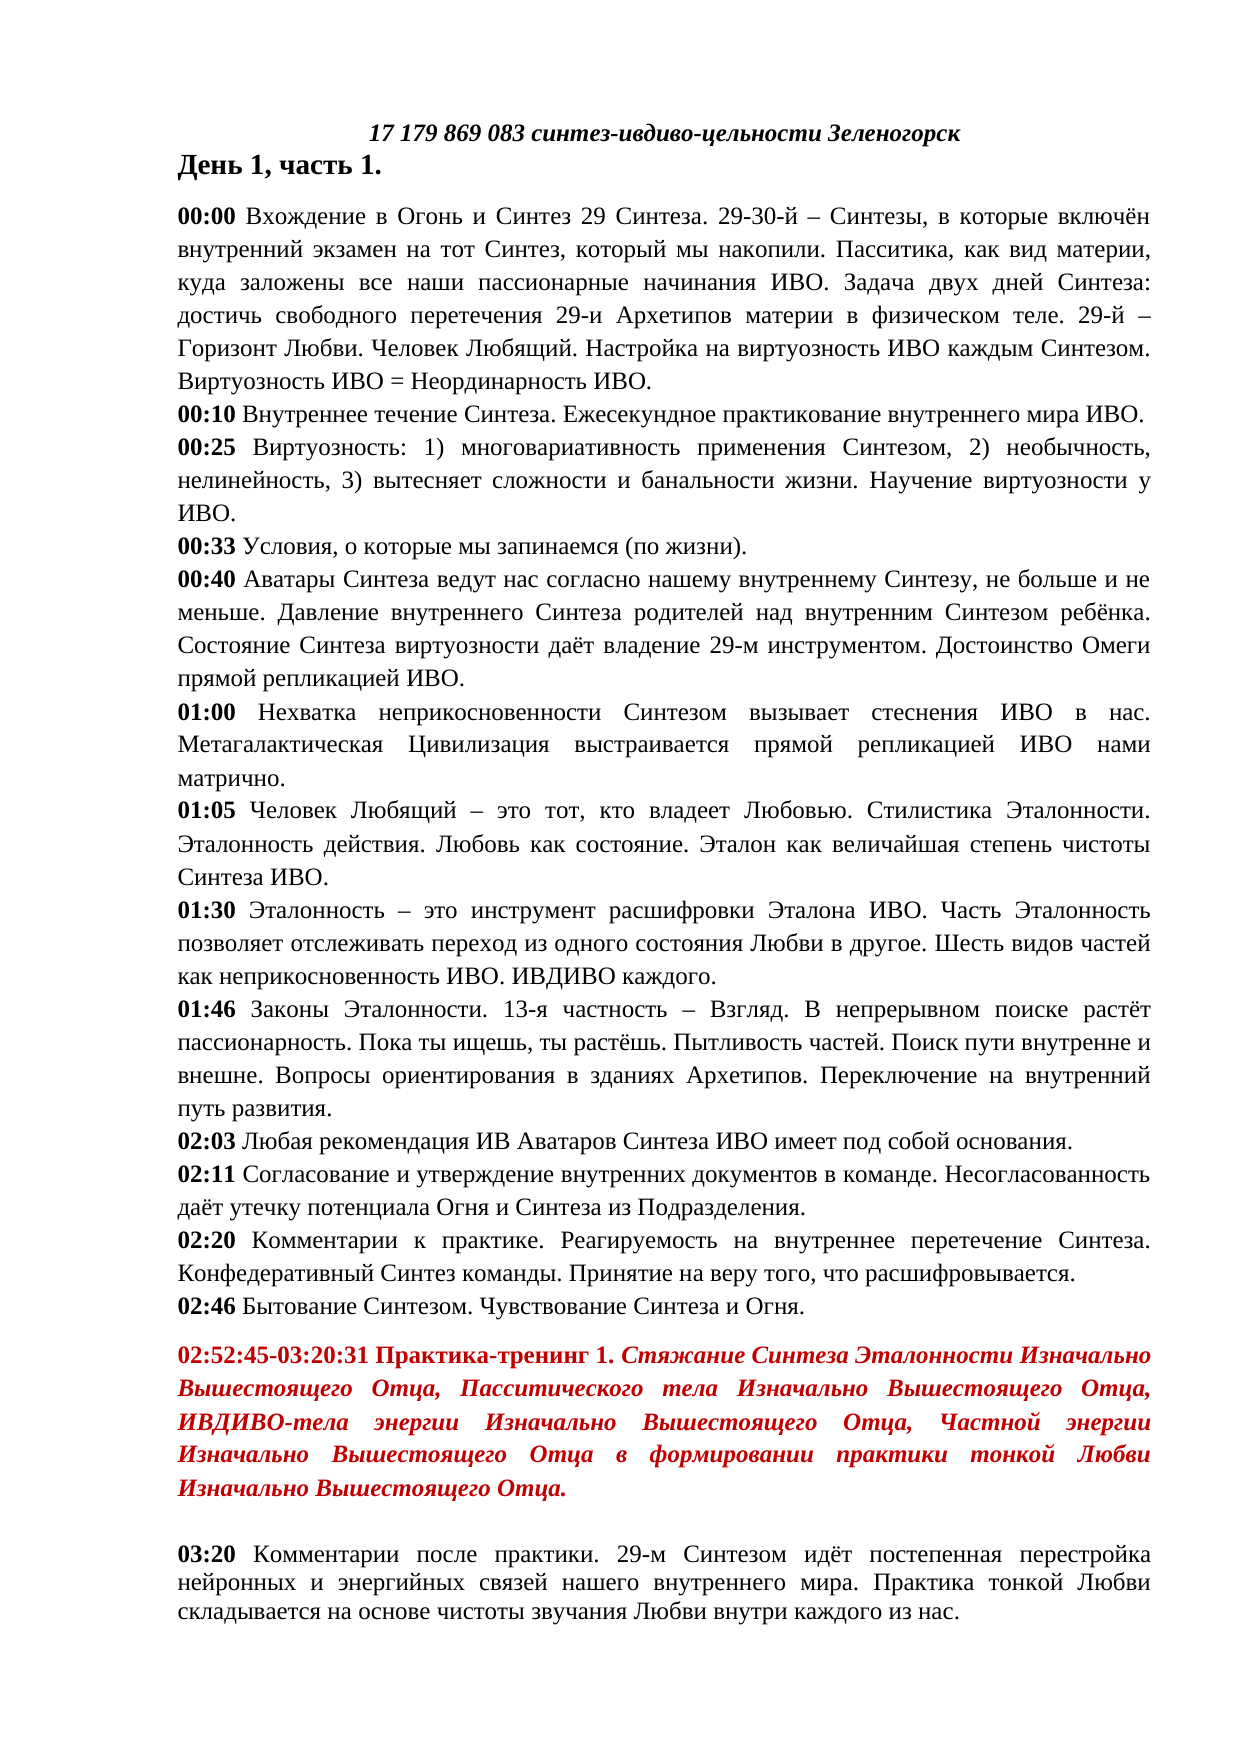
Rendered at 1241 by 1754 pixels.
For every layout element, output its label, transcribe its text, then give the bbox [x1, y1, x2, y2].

text 00:25 Виртуозность: 1) многовариативность применения Синтезом, 2) необычность, нелинейность, 3) вытесняет сложности и банальности жизни. Научение виртуозности у ИВО. [177, 432, 1152, 527]
text 02:11 Согласование и утверждение внутренних документов в команде. Несогласованность даёт утечку потенциала Огня и Синтеза из Подразделения. [177, 1159, 1152, 1221]
text 02:20 Комментарии к практике. Реагируемость на внутреннее перетечение Синтеза. Конфедеративный Синтез команды. Принятие на веру того, что расшифровывается. [177, 1225, 1152, 1287]
text 02:46 Бытование Синтезом. Чувствование Синтеза и Огня. [177, 1291, 1152, 1320]
text 00:10 Внутреннее течение Синтеза. Ежесекундное практикование внутреннего мира ИВО. [177, 399, 1152, 428]
text 01:30 Эталонность – это инструмент расшифровки Эталона ИВО. Часть Эталонность позволяет отслеживать переход из одного состояния Любви в другое. Шесть видов частей как неприкосновенность ИВО. ИВДИВО каждого. [177, 895, 1152, 989]
text 01:46 Законы Эталонности. 13-я частность – Взгляд. В непрерывном поиске растёт пассионарность. Пока ты ищешь, ты растёшь. Пытливость частей. Поиск пути внутренне и внешне. Вопросы ориентирования в зданиях Архетипов. Переключение на внутренний путь развития. [177, 994, 1152, 1122]
text 01:00 Нехватка неприкосновенности Синтезом вызывает стеснения ИВО в нас. Метагалактическая Цивилизация выстраивается прямой репликацией ИВО нами матрично. [177, 697, 1152, 791]
text 03:20 Комментарии после практики. 29-м Синтезом идёт постепенная перестройка нейронных и энергийных связей нашего внутреннего мира. Практика тонкой Любви складывается на основе чистоты звучания Любви внутри каждого из нас. [177, 1539, 1152, 1625]
text 02:03 Любая рекомендация ИВ Аватаров Синтеза ИВО имеет под собой основания. [177, 1126, 1152, 1154]
text 00:40 Аватары Синтеза ведут нас согласно нашему внутреннему Синтезу, не больше и не меньше. Давление внутреннего Синтеза родителей над внутренним Синтезом ребёнка. Состояние Синтеза виртуозности даёт владение 29-м инструментом. Достоинство Омеги прямой репликацией ИВО. [177, 564, 1152, 692]
text 00:00 Вхождение в Огонь и Синтез 29 Синтеза. 29-30-й – Синтезы, в которые включён внутренний экзамен на тот Синтез, который мы накопили. Пасситика, как вид материи, куда заложены все наши пассионарные начинания ИВО. Задача двух дней Синтеза: достичь свободного перетечения 29-и Архетипов материи в физическом теле. 29-й – Горизонт Любви. Человек Любящий. Настройка на виртуозность ИВО каждым Синтезом. Виртуозность ИВО = Неординарность ИВО. [177, 201, 1152, 395]
text 01:05 Человек Любящий – это тот, кто владеет Любовью. Стилистика Эталонности. Эталонность действия. Любовь как состояние. Эталон как величайшая степень чистоты Синтеза ИВО. [177, 796, 1152, 890]
text 02:52:45-03:20:31 Практика-тренинг 1. Стяжание Синтеза Эталонности Изначально Вышестоящего Отца, Пасситического тела Изначально Вышестоящего Отца, ИВДИВО-тела энергии Изначально Вышестоящего Отца, Частной энергии Изначально Вышестоящего Отца в формировании практики тонкой Любви Изначально Вышестоящего Отца. [177, 1341, 1152, 1501]
text День 1, часть 1. [177, 147, 1152, 180]
text 17 179 869 083 синтез-ивдиво-цельности Зеленогорск [177, 118, 1152, 147]
text 00:33 Условия, о которые мы запинаемся (по жизни). [177, 531, 1152, 560]
